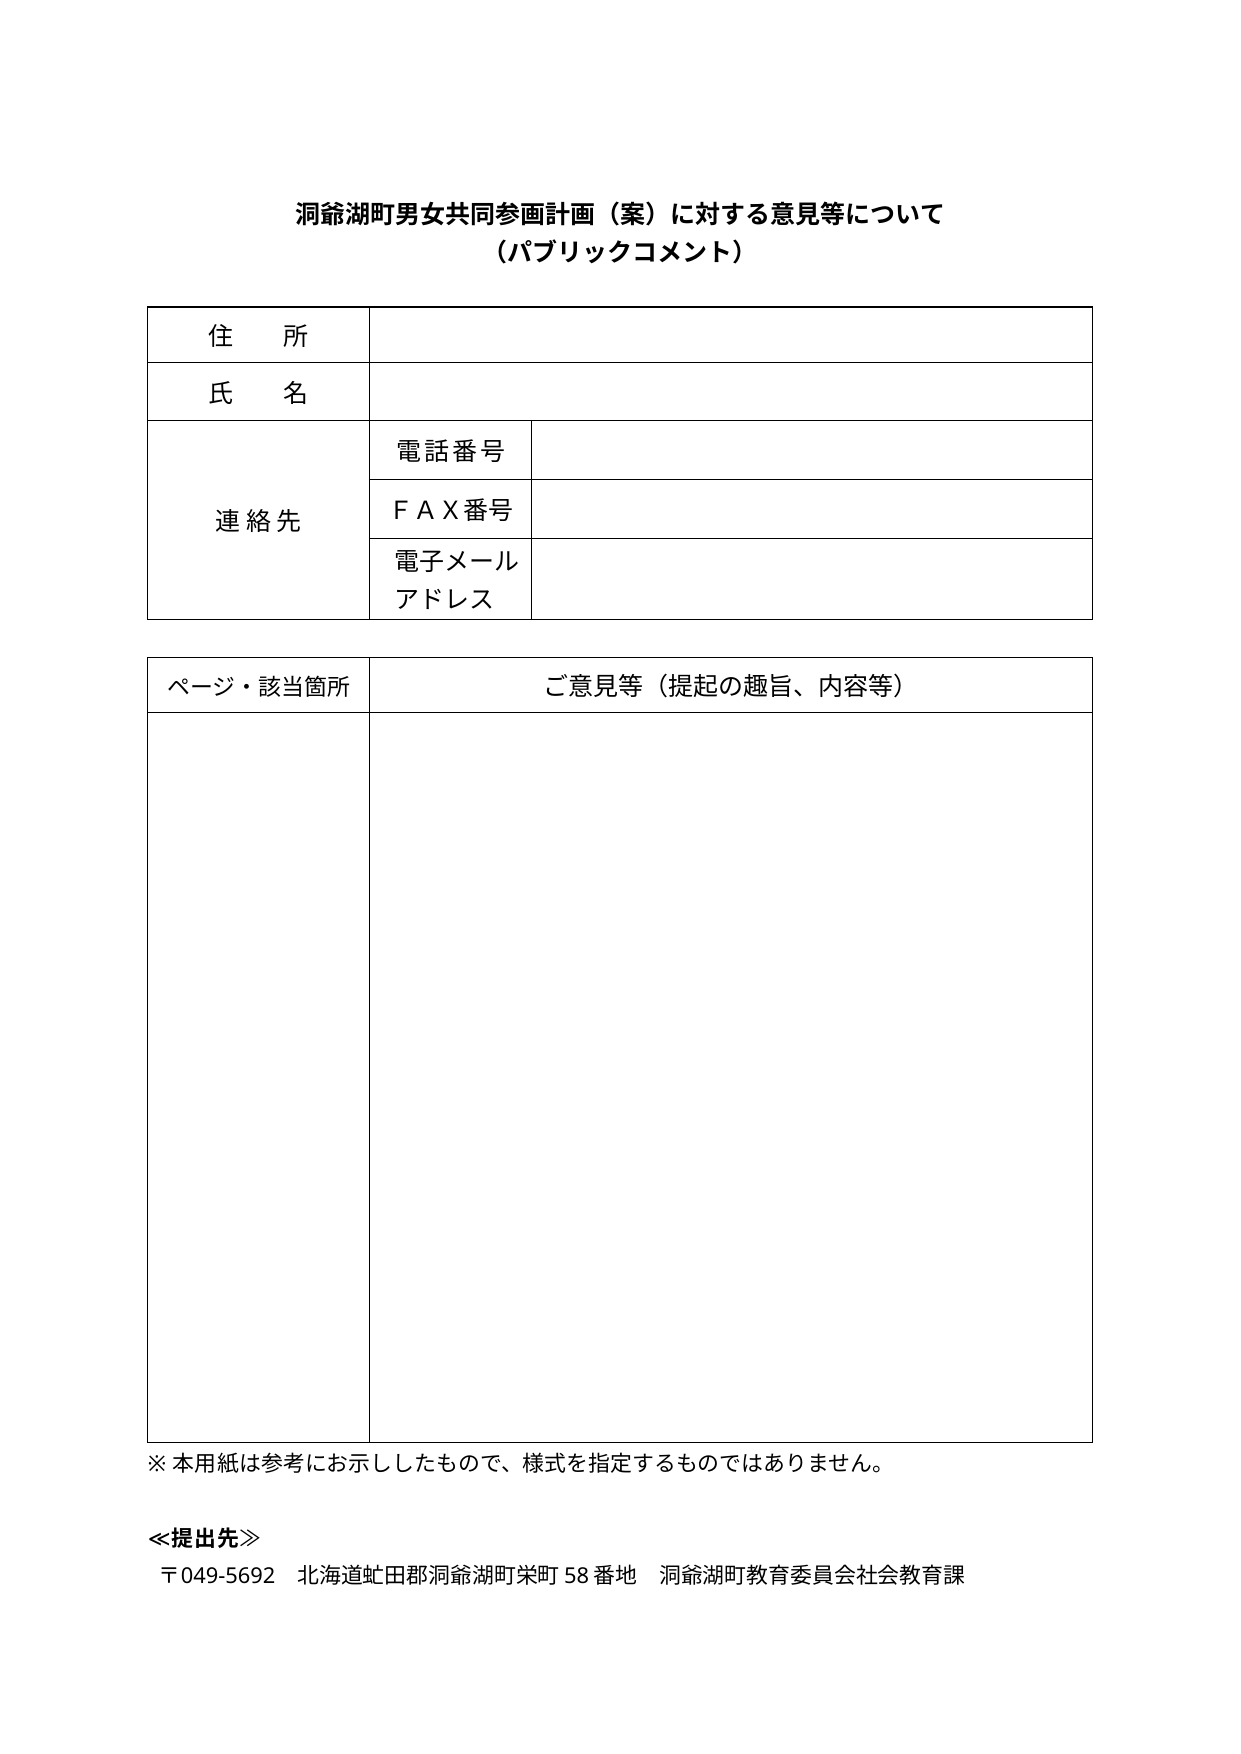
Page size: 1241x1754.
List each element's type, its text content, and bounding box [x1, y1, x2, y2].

table_header ページ・該当箇所 [148, 658, 369, 712]
table_cell ＦＡＸ番号 [370, 480, 531, 537]
table_header [370, 308, 1092, 362]
text ※ 本用紙は参考にお示ししたもので、様式を指定するものではありません。 [148, 1443, 1092, 1481]
text （パブリックコメント） [148, 231, 1092, 269]
table_cell 電子メールアドレス [370, 539, 531, 619]
table_cell 連 絡 先 [148, 421, 369, 619]
table_header ご意見等（提起の趣旨、内容等） [370, 658, 1092, 712]
text 洞爺湖町男女共同参画計画（案）に対する意見等について [148, 194, 1092, 231]
table_cell 氏 名 [148, 363, 369, 420]
table_cell [148, 713, 369, 1442]
table_cell [532, 480, 1092, 537]
text ≪提出先≫ [148, 1518, 1092, 1556]
table_cell [370, 713, 1092, 1442]
table_cell [370, 363, 1092, 420]
table_cell [532, 421, 1092, 478]
table_header 住 所 [148, 308, 369, 362]
table_cell [532, 539, 1092, 619]
table_cell 電話番号 [370, 421, 531, 478]
text 〒049-5692 北海道虻田郡洞爺湖町栄町58番地 洞爺湖町教育委員会社会教育課 [148, 1556, 1092, 1593]
